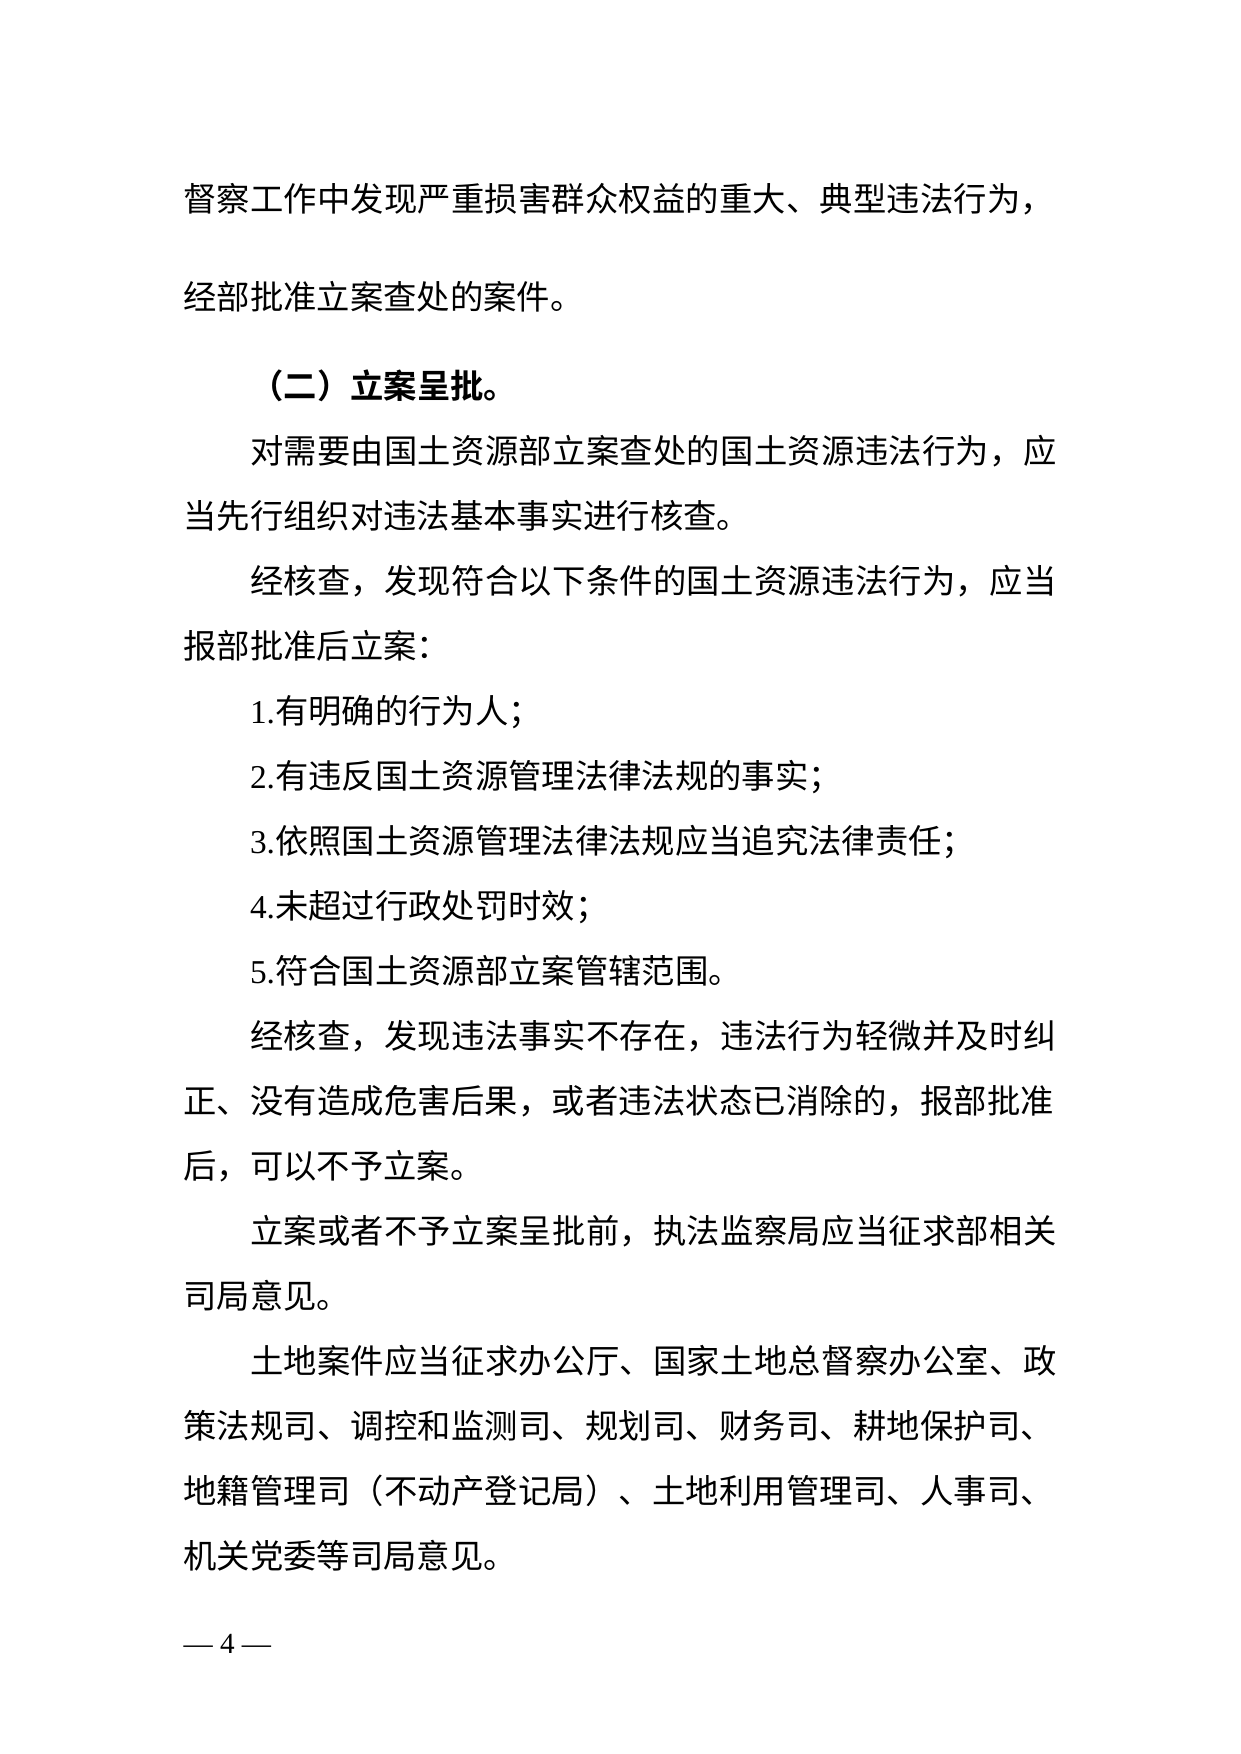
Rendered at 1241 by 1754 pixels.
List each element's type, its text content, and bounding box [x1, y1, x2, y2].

text 对需要由国土资源部立案查处的国土资源违法行为，应当先行组织对违法基本事实进行核查。 [183, 416, 1057, 546]
text 1.有明确的行为人； [183, 676, 1057, 741]
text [183, 165, 1057, 327]
text 立案或者不予立案呈批前，执法监察局应当征求部相关司局意见。 [183, 1196, 1057, 1326]
text 土地案件应当征求办公厅、国家土地总督察办公室、政策法规司、调控和监测司、规划司、财务司、耕地保护司、地籍管理司（不动产登记局）、土地利用管理司、人事司、机关党委等司局意见。 [183, 1326, 1057, 1586]
text 3.依照国土资源管理法律法规应当追究法律责任； [183, 806, 1057, 871]
text 4.未超过行政处罚时效； [183, 871, 1057, 936]
text 5.符合国土资源部立案管辖范围。 [183, 936, 1057, 1001]
text 2.有违反国土资源管理法律法规的事实； [183, 741, 1057, 806]
text （二）立案呈批。 [183, 351, 1057, 416]
text 经核查，发现符合以下条件的国土资源违法行为，应当报部批准后立案： [183, 546, 1057, 676]
text 经核查，发现违法事实不存在，违法行为轻微并及时纠正、没有造成危害后果，或者违法状态已消除的，报部批准后，可以不予立案。 [183, 1001, 1057, 1196]
